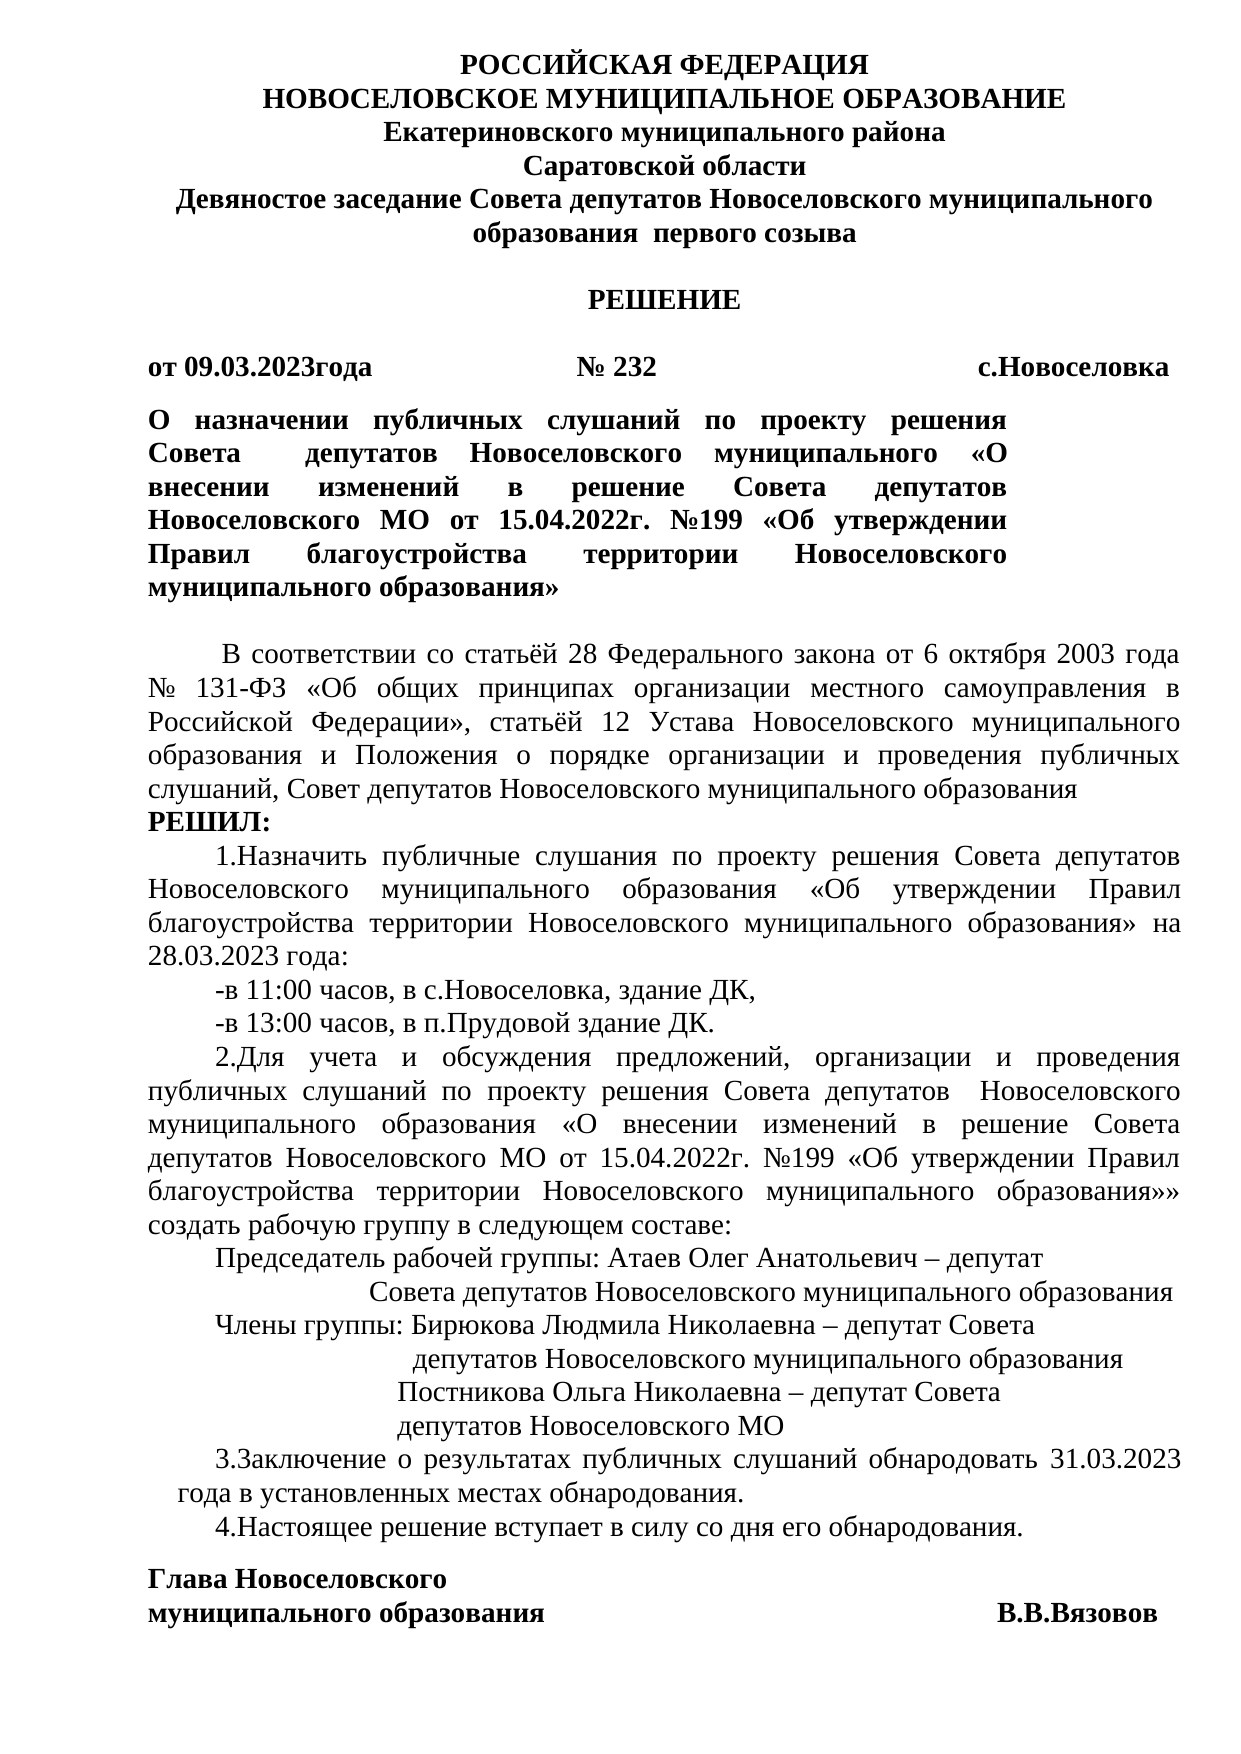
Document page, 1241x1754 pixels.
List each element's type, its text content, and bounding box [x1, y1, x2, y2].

list Совета депутатов Новоселовского муниципального образования [215, 1274, 1181, 1307]
text от 09.03.2023года № 232 с.Новоселовка [148, 349, 1181, 383]
text РЕШИЛ: [148, 804, 1181, 838]
text РЕШЕНИЕ [148, 282, 1181, 316]
text -в 11:00 часов, в с.Новоселовка, здание ДК, [215, 972, 1181, 1006]
text 2.Для учета и обсуждения предложений, организации и проведения публичных слушаний по проекту решения Совета депутатов Новоселовского муниципального образования «О внесении изменений в решение Совета депутатов Новоселовского МО от 15.04.2022г. №199 «Об утверждении Правил благоустройства территории Новоселовского муниципального образования»» создать рабочую группу в следующем составе: [148, 1039, 1181, 1240]
table_header О назначении публичных слушаний по проекту решения Совета депутатов Новоселовского муниципального «О внесении изменений в решение Совета депутатов Новоселовского МО от 15.04.2022г. №199 «Об утверждении Правил благоустройства территории Новоселовского муниципального образования» [136, 402, 1019, 603]
text -в 13:00 часов, в п.Прудовой здание ДК. [215, 1006, 1181, 1039]
text В соответствии со статьёй 28 Федерального закона от 6 октября 2003 года № 131-ФЗ «Об общих принципах организации местного самоуправления в Российской Федерации», статьёй 12 Устава Новоселовского муниципального образования и Положения о порядке организации и проведения публичных слушаний, Совет депутатов Новоселовского муниципального образования [148, 637, 1181, 804]
text РОССИЙСКАЯ ФЕДЕРАЦИЯ [148, 47, 1181, 81]
text Екатериновского муниципального района [148, 114, 1181, 148]
text 4.Настоящее решение вступает в силу со дня его обнародования. [215, 1509, 1181, 1542]
text депутатов Новоселовского МО [215, 1408, 1181, 1442]
text 1.Назначить публичные слушания по проекту решения Совета депутатов Новоселовского муниципального образования «Об утверждении Правил благоустройства территории Новоселовского муниципального образования» на 28.03.2023 года: [148, 838, 1181, 972]
text Глава Новоселовского [148, 1561, 1181, 1595]
text НОВОСЕЛОВСКОЕ МУНИЦИПАЛЬНОЕ ОБРАЗОВАНИЕ [148, 81, 1181, 114]
text Постникова Ольга Николаевна – депутат Совета [215, 1374, 1181, 1408]
text Саратовской области [148, 148, 1181, 181]
text Члены группы: Бирюкова Людмила Николаевна – депутат Совета [215, 1307, 1181, 1341]
text 3.3аключение о результатах публичных слушаний обнародовать 31.03.2023 года в установленных местах обнародования. [177, 1442, 1181, 1509]
text Девяностое заседание Совета депутатов Новоселовского муниципального образования первого созыва [148, 181, 1181, 248]
text муниципального образования В.В.Вязовов [148, 1595, 1181, 1628]
text депутатов Новоселовского муниципального образования [215, 1341, 1181, 1374]
list Председатель рабочей группы: Атаев Олег Анатольевич – депутат [215, 1240, 1181, 1274]
